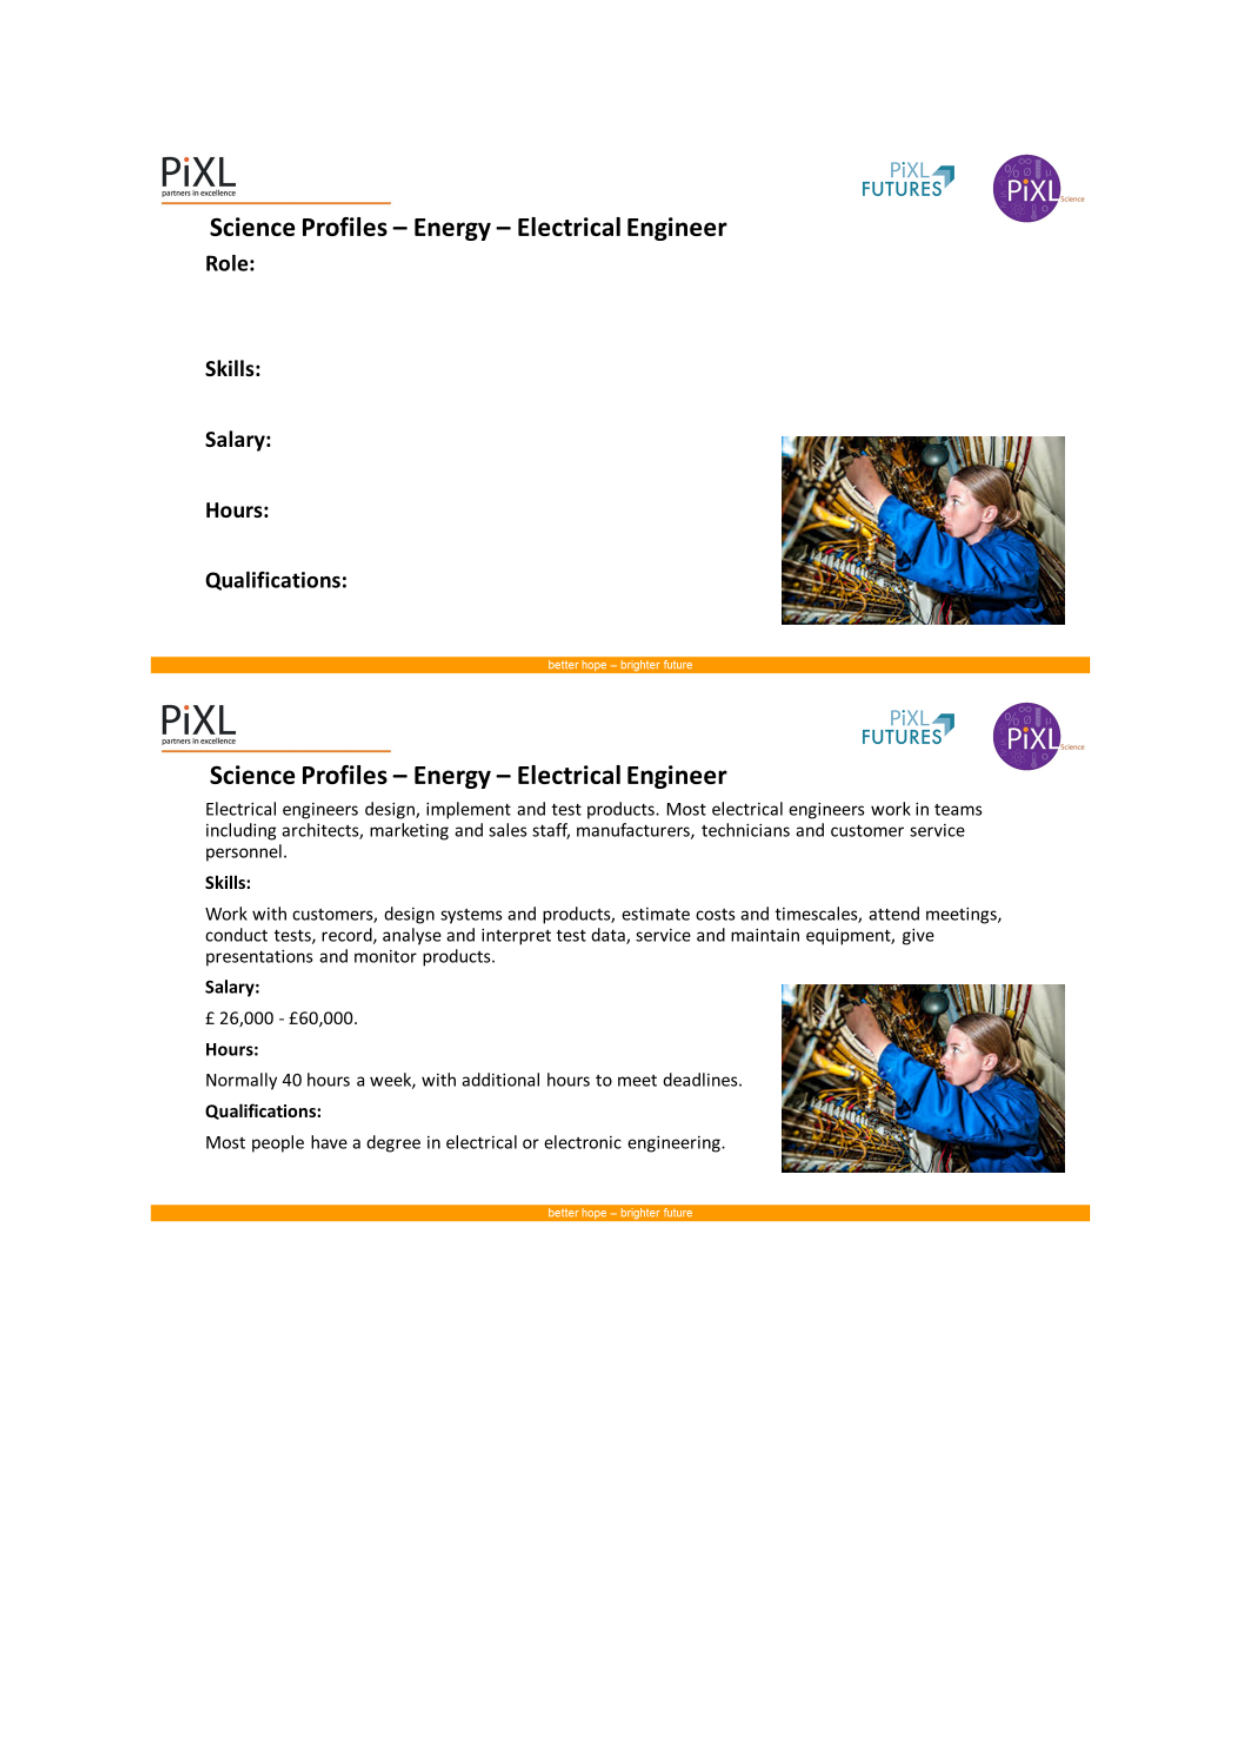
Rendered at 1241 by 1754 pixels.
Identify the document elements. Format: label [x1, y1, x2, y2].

picture [150, 150, 1091, 679]
picture [150, 697, 1091, 1227]
